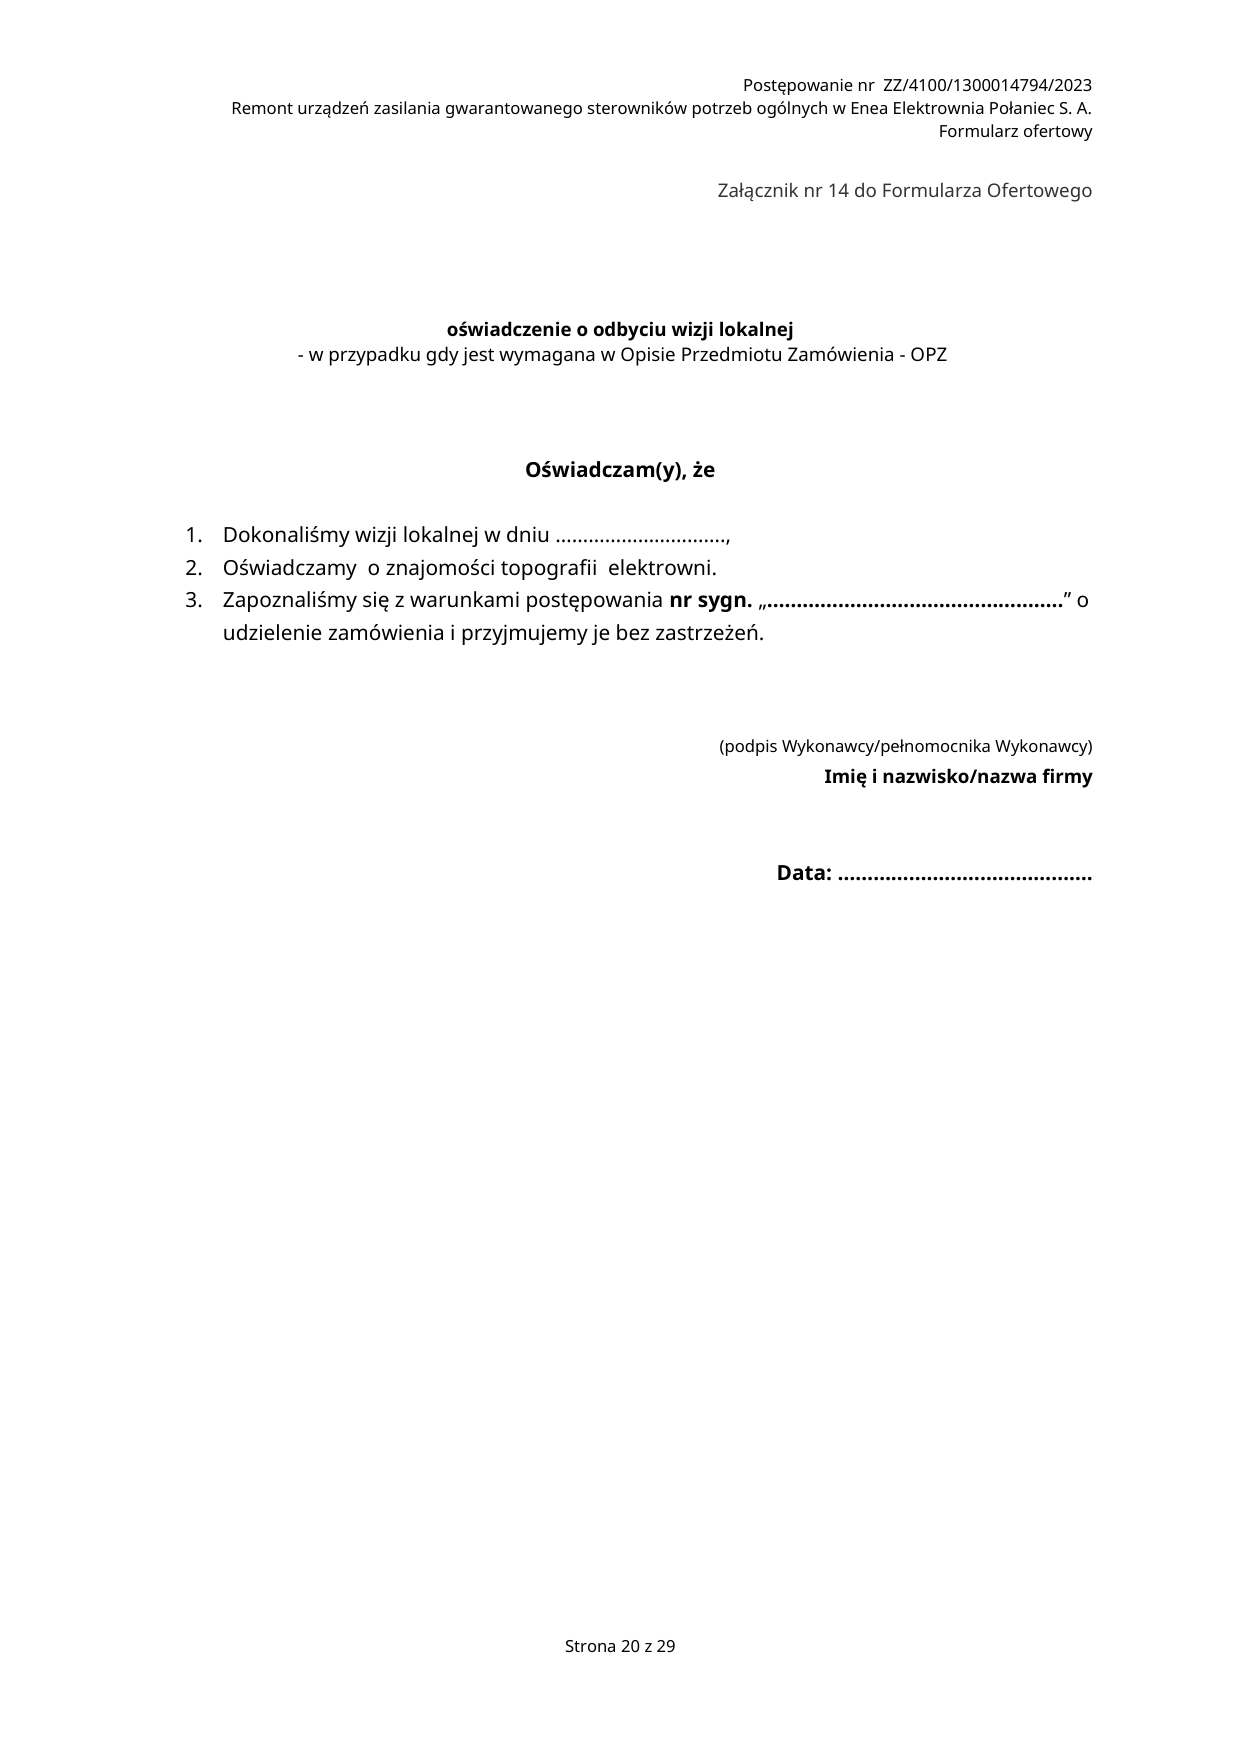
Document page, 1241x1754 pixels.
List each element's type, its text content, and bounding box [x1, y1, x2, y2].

text oświadczenie o odbyciu wizji lokalnej [148, 316, 1093, 342]
text Data: ……………………………………. [148, 858, 1093, 887]
list Zapoznaliśmy się z warunkami postępowania nr sygn. „…………………………………………..” o udzielenie zamówienia i przyjmujemy je bez zastrzeżeń. [185, 585, 1093, 646]
text Oświadczam(y), że [148, 455, 1093, 483]
text (podpis Wykonawcy/pełnomocnika Wykonawcy) [148, 734, 1093, 757]
subtitle Imię i nazwisko/nazwa firmy [148, 763, 1093, 789]
text Załącznik nr 14 do Formularza Ofertowego [148, 177, 1093, 202]
text - w przypadku gdy jest wymagana w Opisie Przedmiotu Zamówienia - OPZ [148, 342, 1093, 367]
list Dokonaliśmy wizji lokalnej w dniu …………………………., [185, 520, 1093, 549]
list Oświadczamy o znajomości topografii elektrowni. [185, 553, 1093, 581]
